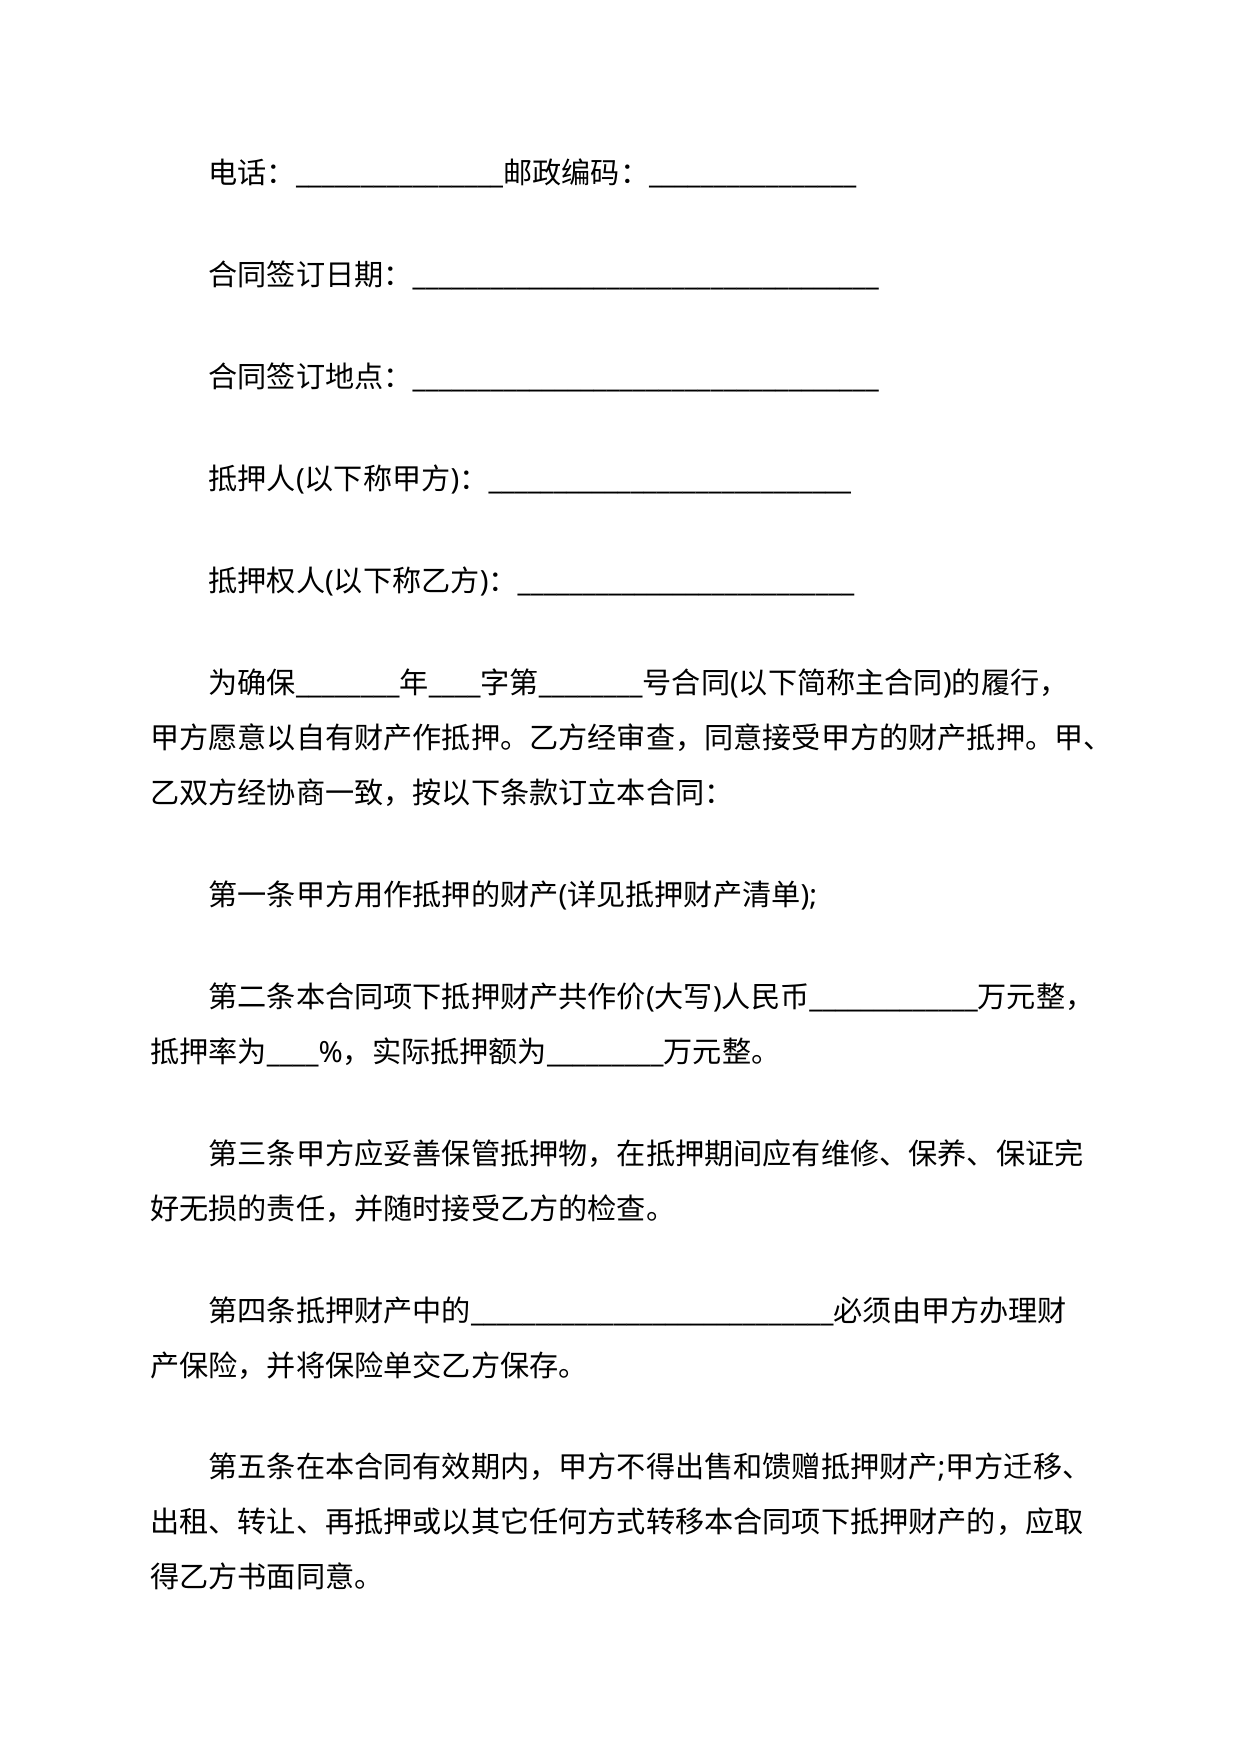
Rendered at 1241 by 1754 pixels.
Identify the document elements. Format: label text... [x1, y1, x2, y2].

text 第一条甲方用作抵押的财产(详见抵押财产清单); [150, 872, 1090, 914]
text 为确保________年____字第________号合同(以下简称主合同)的履行，甲方愿意以自有财产作抵押。乙方经审查，同意接受甲方的财产抵押。甲、乙双方经协商一致，按以下条款订立本合同： [150, 660, 1090, 812]
text 第三条甲方应妥善保管抵押物，在抵押期间应有维修、保养、保证完好无损的责任，并随时接受乙方的检查。 [150, 1131, 1090, 1228]
text 第五条在本合同有效期内，甲方不得出售和馈赠抵押财产;甲方迁移、出租、转让、再抵押或以其它任何方式转移本合同项下抵押财产的，应取得乙方书面同意。 [150, 1444, 1090, 1596]
text 第四条抵押财产中的____________________________必须由甲方办理财产保险，并将保险单交乙方保存。 [150, 1287, 1090, 1384]
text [150, 150, 1090, 192]
text 第二条本合同项下抵押财产共作价(大写)人民币_____________万元整，抵押率为____%，实际抵押额为_________万元整。 [150, 973, 1090, 1071]
text 抵押权人(以下称乙方)：__________________________ [150, 558, 1090, 600]
text 合同签订地点：____________________________________ [150, 354, 1090, 396]
text 抵押人(以下称甲方)：____________________________ [150, 456, 1090, 498]
text 合同签订日期：____________________________________ [150, 252, 1090, 294]
